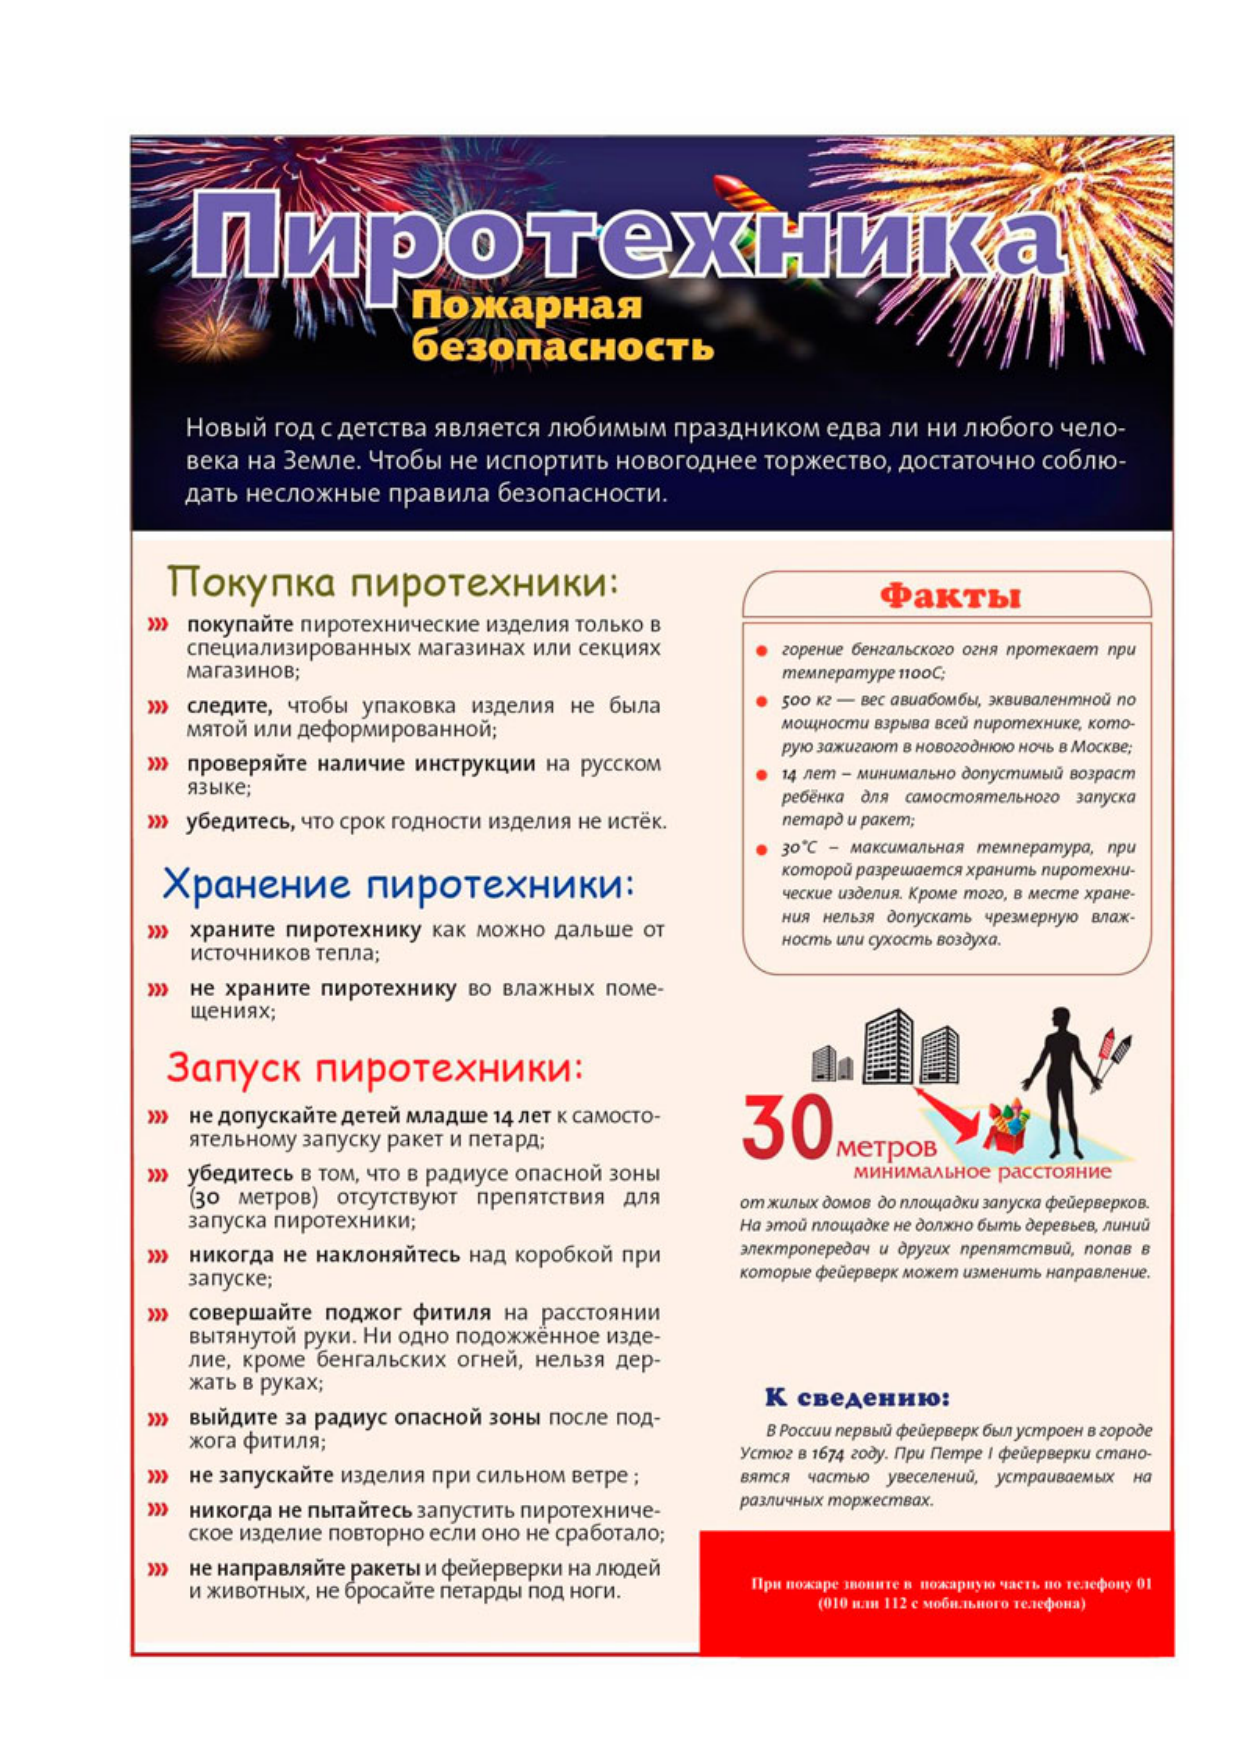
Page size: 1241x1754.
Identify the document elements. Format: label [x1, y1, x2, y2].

picture [103, 116, 1190, 1679]
